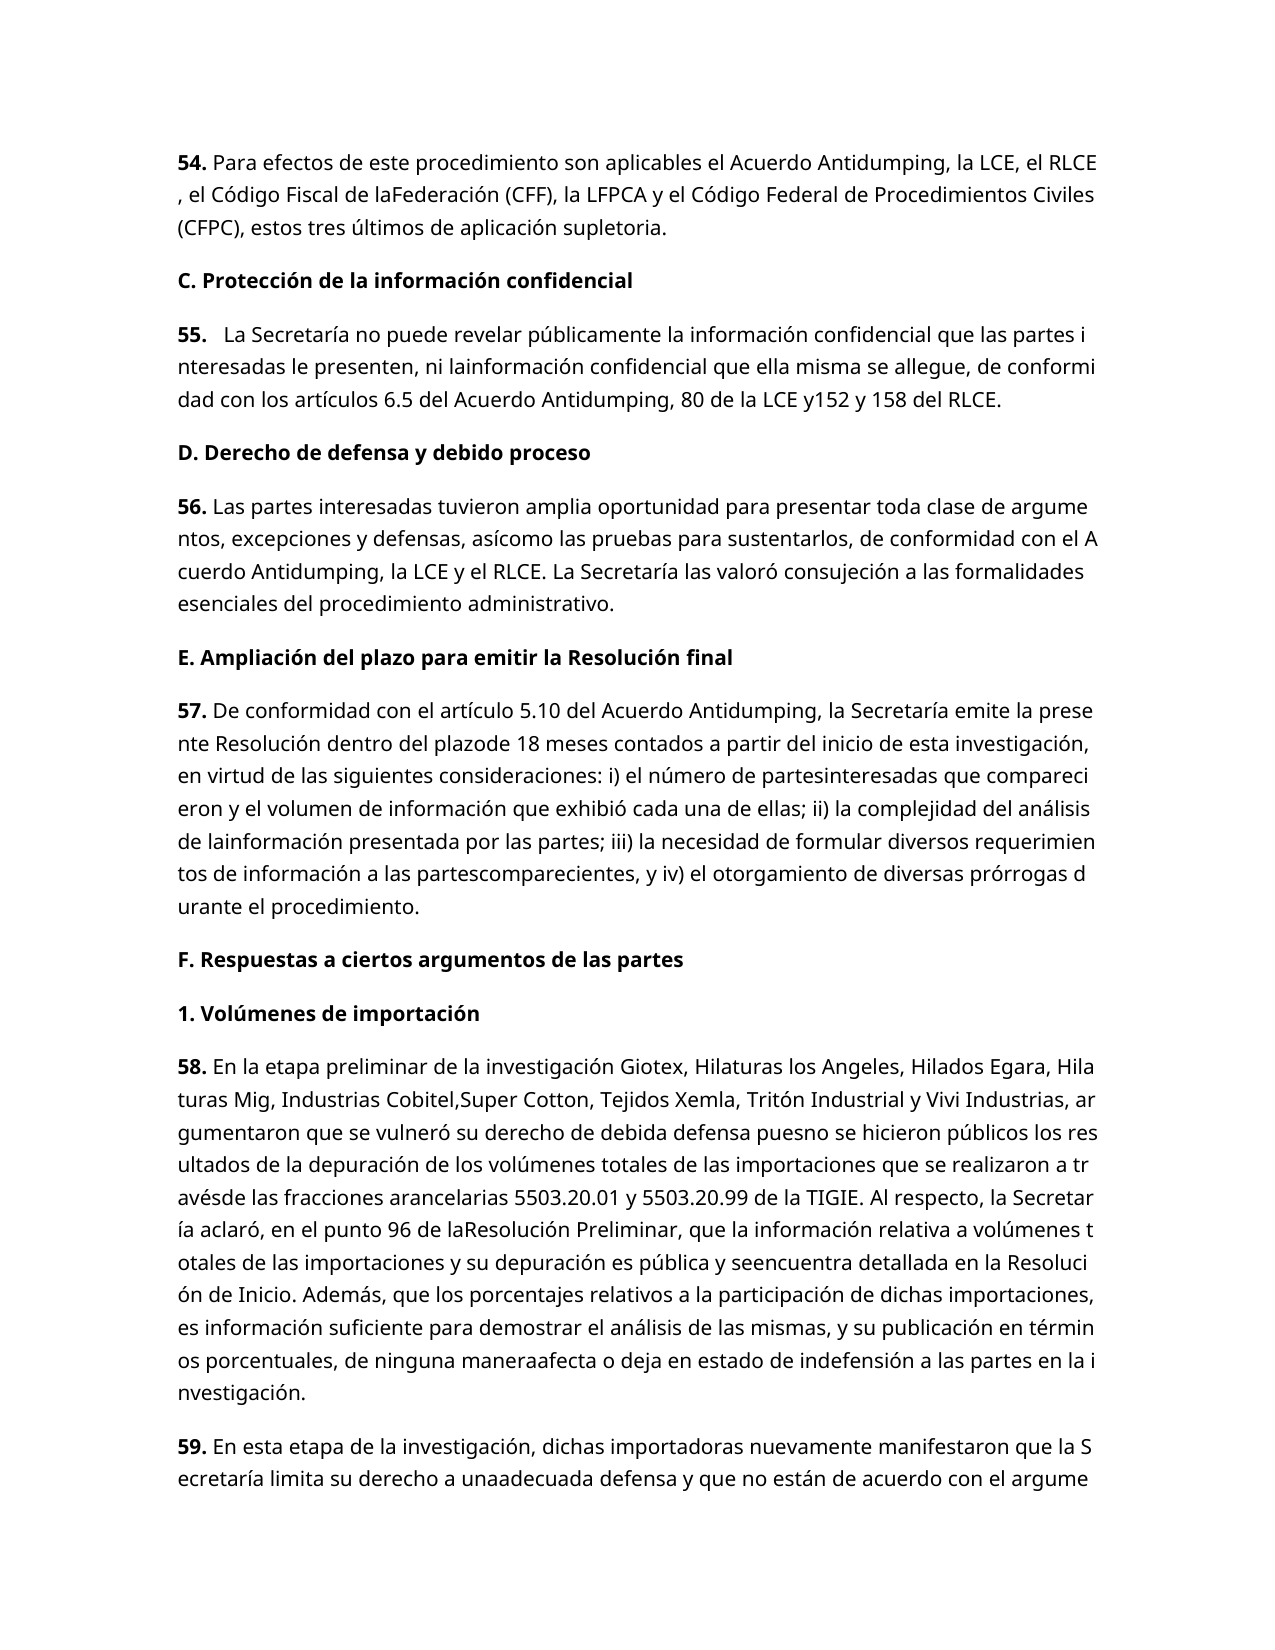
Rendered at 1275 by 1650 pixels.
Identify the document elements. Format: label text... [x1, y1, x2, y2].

text 55. La Secretaría no puede revelar públicamente la información confidencial que las partes interesadas le presenten, ni lainformación confidencial que ella misma se allegue, de conformidad con los artículos 6.5 del Acuerdo Antidumping, 80 de la LCE y152 y 158 del RLCE. [177, 320, 1098, 413]
text 56. Las partes interesadas tuvieron amplia oportunidad para presentar toda clase de argumentos, excepciones y defensas, asícomo las pruebas para sustentarlos, de conformidad con el Acuerdo Antidumping, la LCE y el RLCE. La Secretaría las valoró consujeción a las formalidades esenciales del procedimiento administrativo. [177, 492, 1098, 618]
text D. Derecho de defensa y debido proceso [177, 438, 1098, 467]
text 57. De conformidad con el artículo 5.10 del Acuerdo Antidumping, la Secretaría emite la presente Resolución dentro del plazode 18 meses contados a partir del inicio de esta investigación, en virtud de las siguientes consideraciones: i) el número de partesinteresadas que comparecieron y el volumen de información que exhibió cada una de ellas; ii) la complejidad del análisis de lainformación presentada por las partes; iii) la necesidad de formular diversos requerimientos de información a las partescomparecientes, y iv) el otorgamiento de diversas prórrogas durante el procedimiento. [177, 696, 1098, 921]
text E. Ampliación del plazo para emitir la Resolución final [177, 643, 1098, 671]
text F. Respuestas a ciertos argumentos de las partes [177, 946, 1098, 974]
text 58. En la etapa preliminar de la investigación Giotex, Hilaturas los Angeles, Hilados Egara, Hilaturas Mig, Industrias Cobitel,Super Cotton, Tejidos Xemla, Tritón Industrial y Vivi Industrias, argumentaron que se vulneró su derecho de debida defensa puesno se hicieron públicos los resultados de la depuración de los volúmenes totales de las importaciones que se realizaron a travésde las fracciones arancelarias 5503.20.01 y 5503.20.99 de la TIGIE. Al respecto, la Secretaría aclaró, en el punto 96 de laResolución Preliminar, que la información relativa a volúmenes totales de las importaciones y su depuración es pública y seencuentra detallada en la Resolución de Inicio. Además, que los porcentajes relativos a la participación de dichas importaciones,es información suficiente para demostrar el análisis de las mismas, y su publicación en términos porcentuales, de ninguna maneraafecta o deja en estado de indefensión a las partes en la investigación. [177, 1052, 1098, 1407]
text 1. Volúmenes de importación [177, 999, 1098, 1027]
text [177, 1432, 1098, 1493]
text C. Protección de la información confidencial [177, 266, 1098, 295]
text 54. Para efectos de este procedimiento son aplicables el Acuerdo Antidumping, la LCE, el RLCE, el Código Fiscal de laFederación (CFF), la LFPCA y el Código Federal de Procedimientos Civiles (CFPC), estos tres últimos de aplicación supletoria. [177, 148, 1098, 241]
